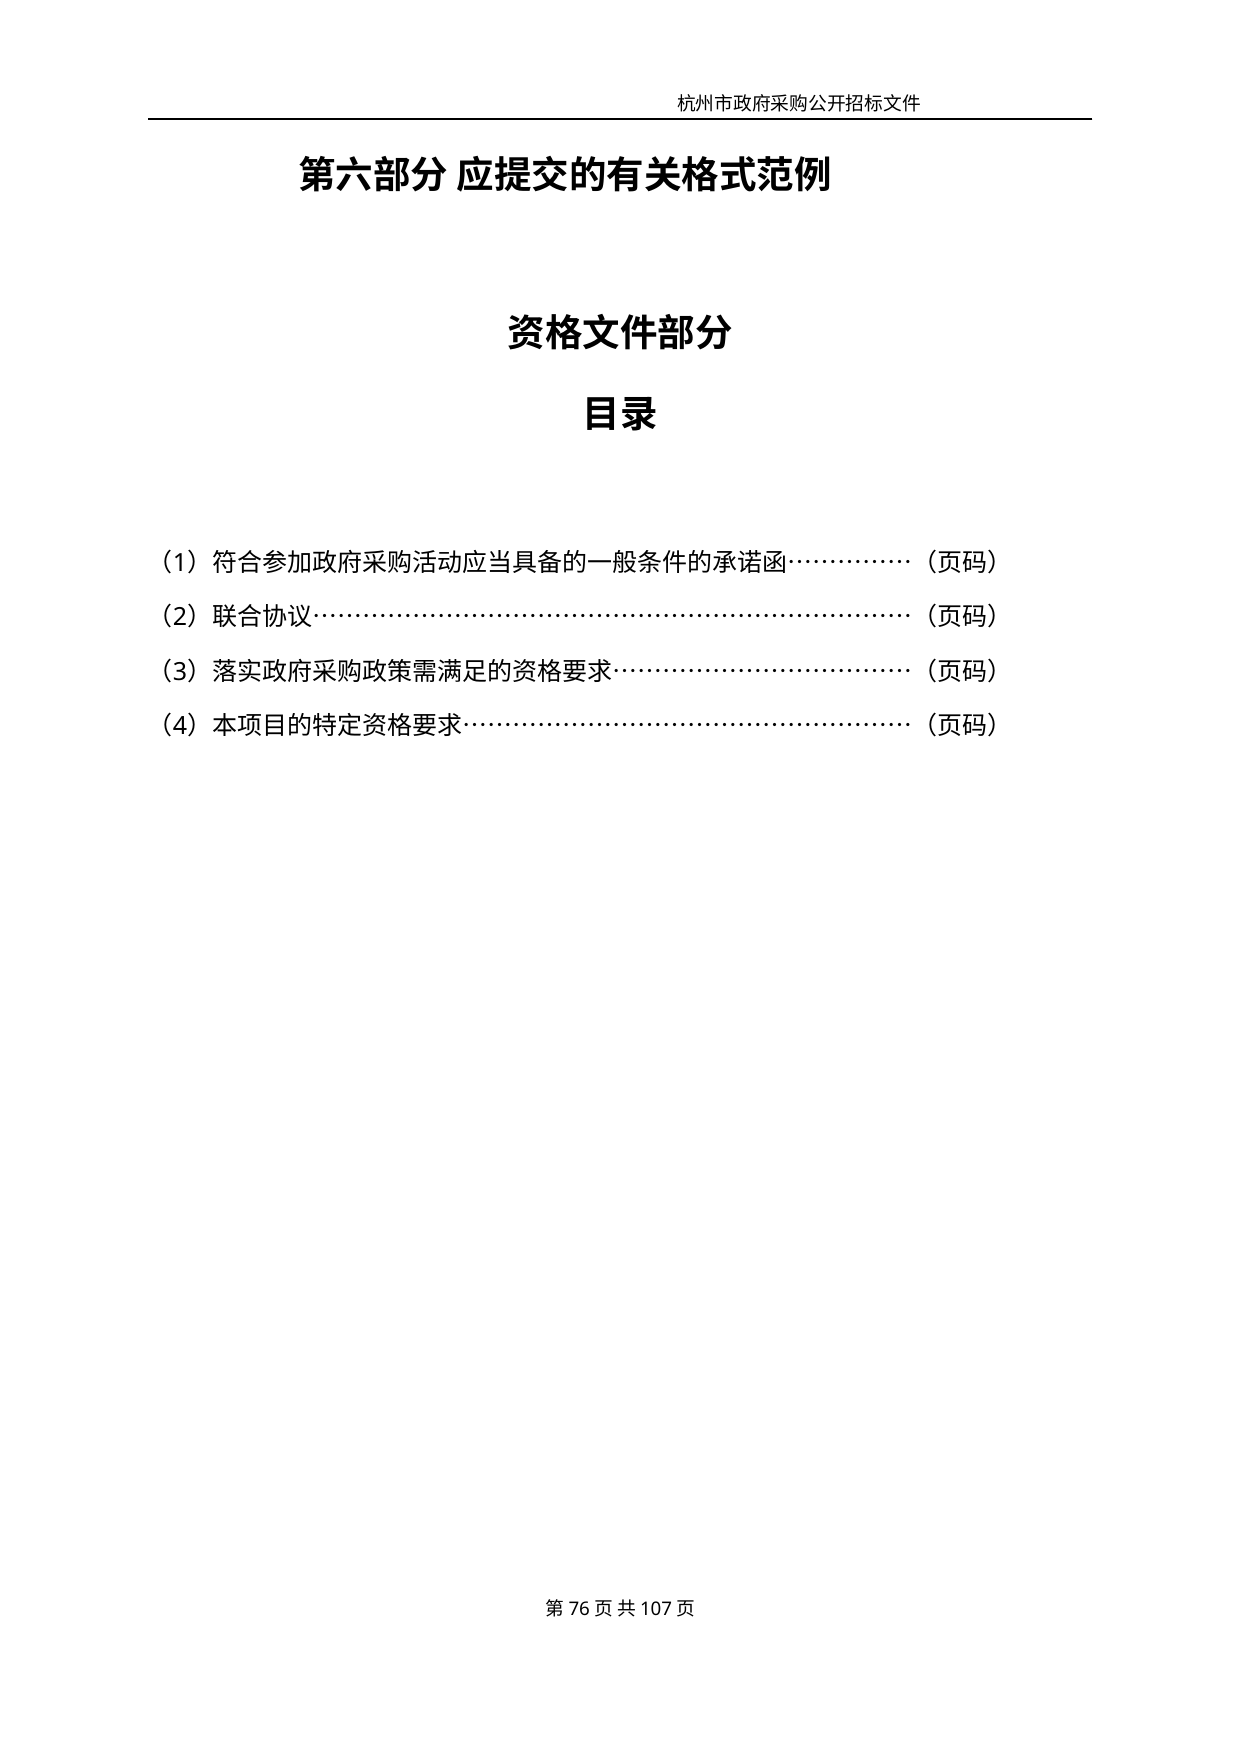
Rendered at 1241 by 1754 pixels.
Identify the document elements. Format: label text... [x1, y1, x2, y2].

text （2）联合协议………………………………………………………………（页码） [148, 597, 1092, 633]
text （4）本项目的特定资格要求………………………………………………（页码） [148, 705, 1092, 742]
text 资格文件部分 [148, 303, 1092, 357]
text （3）落实政府采购政策需满足的资格要求………………………………（页码） [148, 651, 1092, 687]
text （1）符合参加政府采购活动应当具备的一般条件的承诺函……………（页码） [148, 542, 1092, 578]
text 目录 [148, 384, 1092, 438]
text 第六部分 应提交的有关格式范例 [223, 145, 1092, 199]
